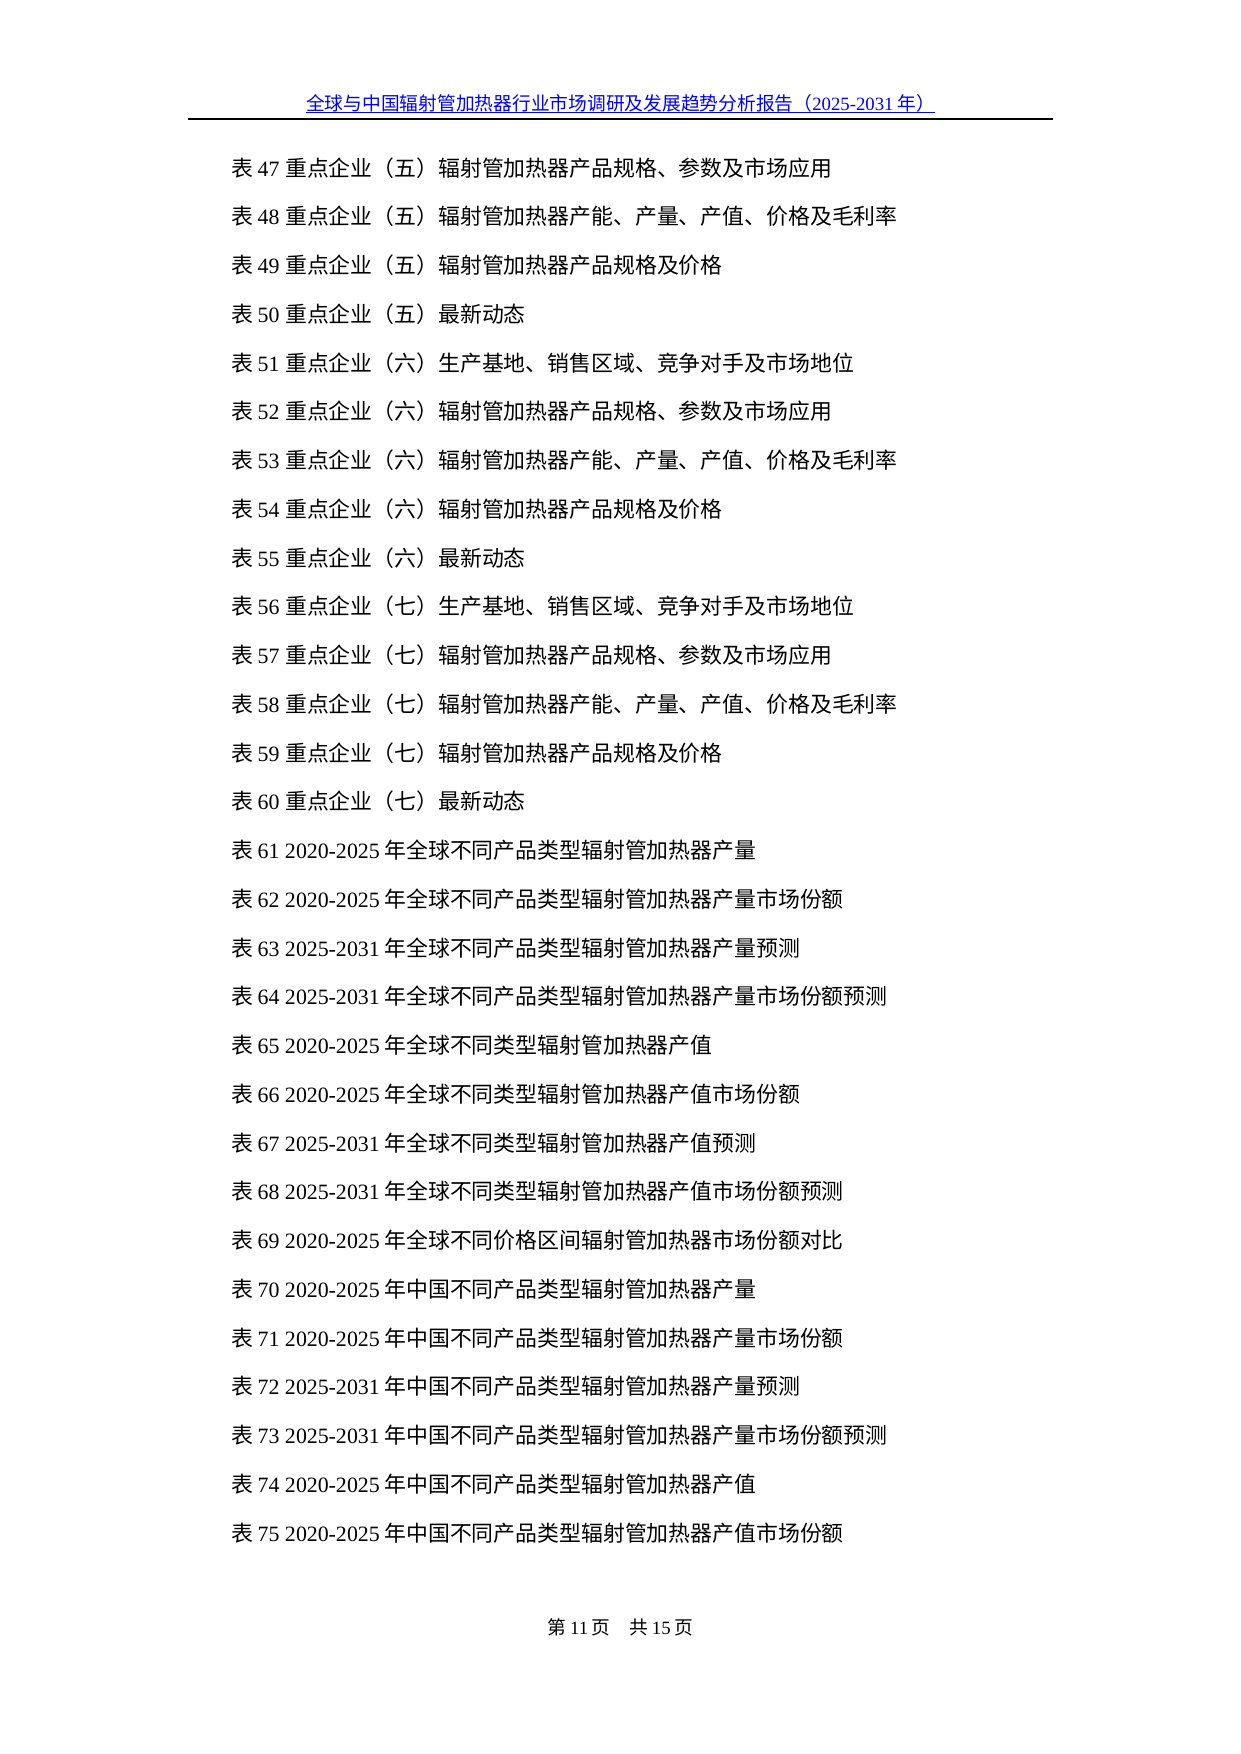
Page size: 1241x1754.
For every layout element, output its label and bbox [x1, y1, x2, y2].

text [187, 150, 1053, 1548]
